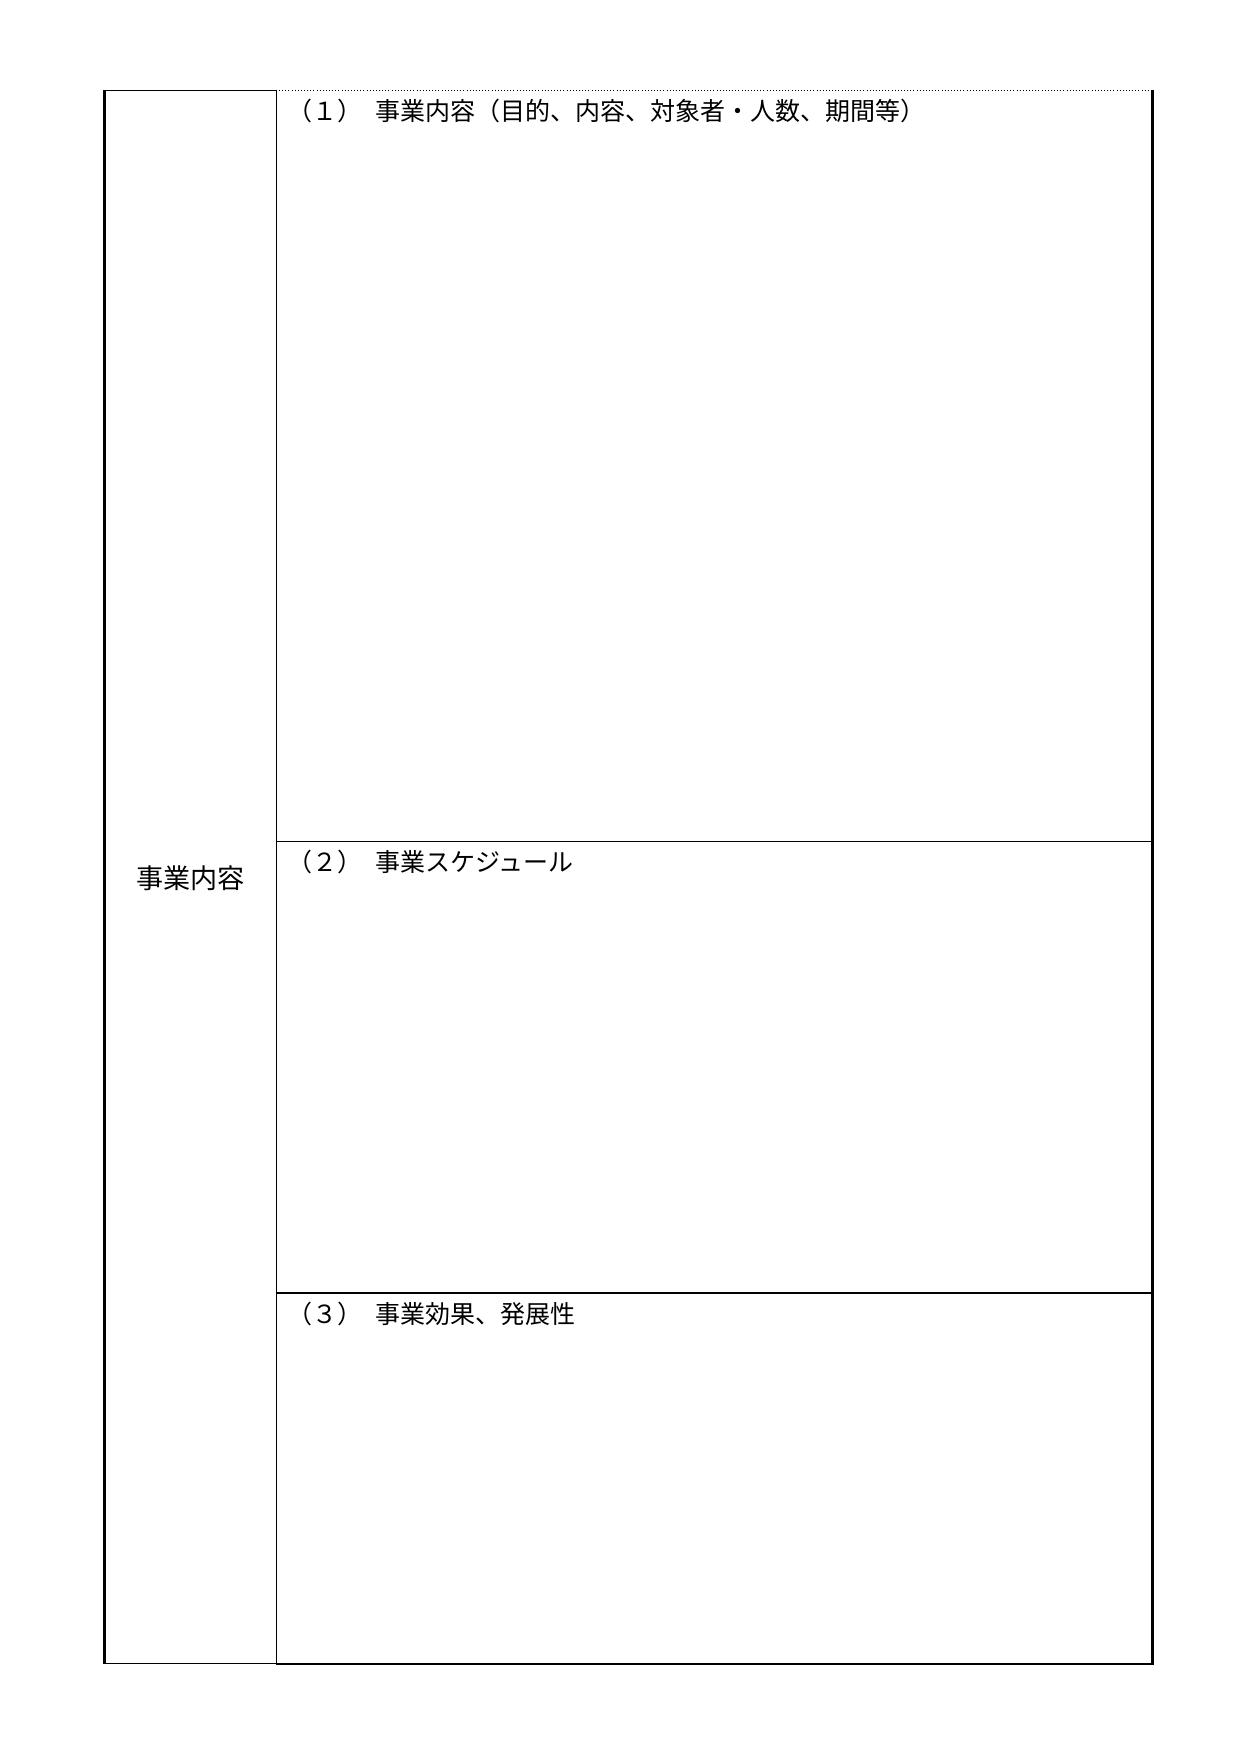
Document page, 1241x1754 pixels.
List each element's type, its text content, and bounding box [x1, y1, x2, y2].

table_cell 事業スケジュール [277, 842, 1151, 1292]
table_cell 事業内容（目的、内容、対象者・人数、期間等） [277, 90, 1151, 841]
table_cell 事業効果、発展性 [277, 1294, 1151, 1662]
table_cell 事業内容 [106, 91, 276, 1662]
